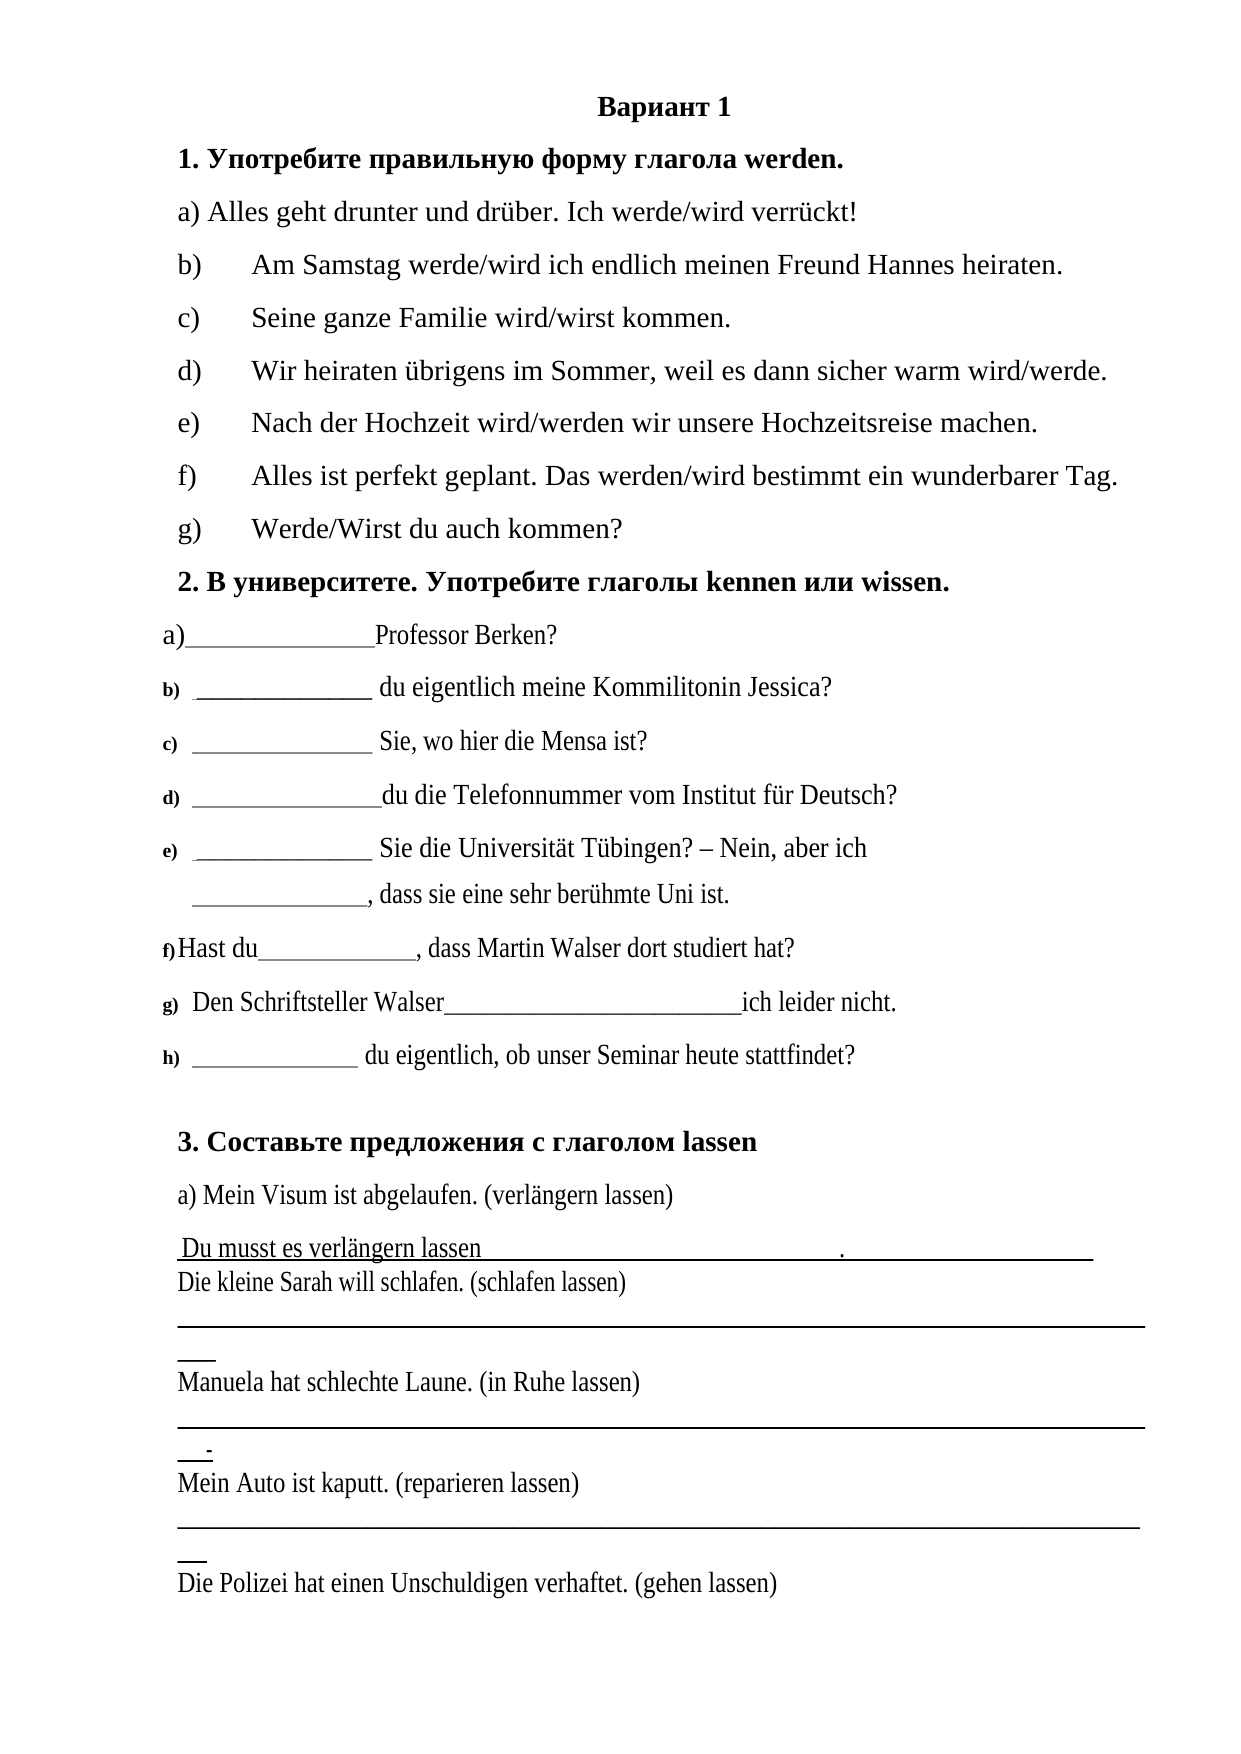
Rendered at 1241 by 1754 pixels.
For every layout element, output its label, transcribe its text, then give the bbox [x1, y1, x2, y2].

text g) Werde/Wirst du auch kommen? [177, 511, 1152, 545]
text Manuela hat schlechte Laune. (in Ruhe lassen) [177, 1364, 1152, 1398]
list Den Schriftsteller Walser________________________ich leider nicht. [162, 984, 1152, 1017]
text Du musst es verlängern lassen ________________________._________________ [177, 1230, 1152, 1264]
text a)_____________Professor Berken? [162, 617, 1152, 650]
list ___________ du eigentlich, ob unser Seminar heute stattfindet? [162, 1037, 1152, 1071]
text ________________________________________________________________________________________________________- [177, 1398, 1152, 1465]
text a) Alles geht drunter und drüber. Ich werde/wird verrückt! [177, 194, 1152, 228]
list Hast du____________, dass Martin Walser dort studiert hat? [162, 930, 1152, 964]
text Mein Auto ist kaputt. (reparieren lassen) [177, 1465, 1152, 1498]
list ____________ Sie die Universität Tübingen? – Nein, aber ich [162, 831, 1152, 864]
text 1. Употребите правильную форму глагола werden. [177, 141, 1152, 175]
text 2. В университете. Употребите глаголы kennen или wissen. [177, 564, 1152, 597]
text Die kleine Sarah will schlafen. (schlafen lassen) [177, 1264, 1152, 1297]
list ____________________du die Telefonnummer vom Institut für Deutsch? [162, 777, 1152, 810]
text f) Alles ist perfekt geplant. Das werden/wird bestimmt ein wunderbarer Tag. [177, 458, 1152, 492]
text d) Wir heiraten übrigens im Sommer, weil es dann sicher warm wird/werde. [177, 353, 1152, 386]
text b) Am Samstag werde/wird ich endlich meinen Freund Hannes heiraten. [177, 247, 1152, 281]
text c) Seine ganze Familie wird/wirst kommen. [177, 300, 1152, 333]
text ____________, dass sie eine sehr berühmte Uni ist. [192, 876, 1152, 910]
text ____________________________________________________________________ [177, 1498, 1152, 1566]
text Die Polizei hat einen Unschuldigen verhaftet. (gehen lassen) [177, 1566, 1152, 1599]
text e) Nach der Hochzeit wird/werden wir unsere Hochzeitsreise machen. [177, 406, 1152, 439]
text _________________________________________________________________________________________________________ [177, 1297, 1152, 1364]
list ____________ du eigentlich meine Kommilitonin Jessica? [162, 669, 1152, 703]
text Вариант 1 [177, 89, 1152, 122]
text 3. Составьте предложения с глаголом lassen [177, 1124, 1152, 1158]
list ____________ Sie, wo hier die Mensa ist? [162, 723, 1152, 757]
text a) Mein Visum ist abgelaufen. (verlängern lassen) [177, 1177, 1152, 1211]
